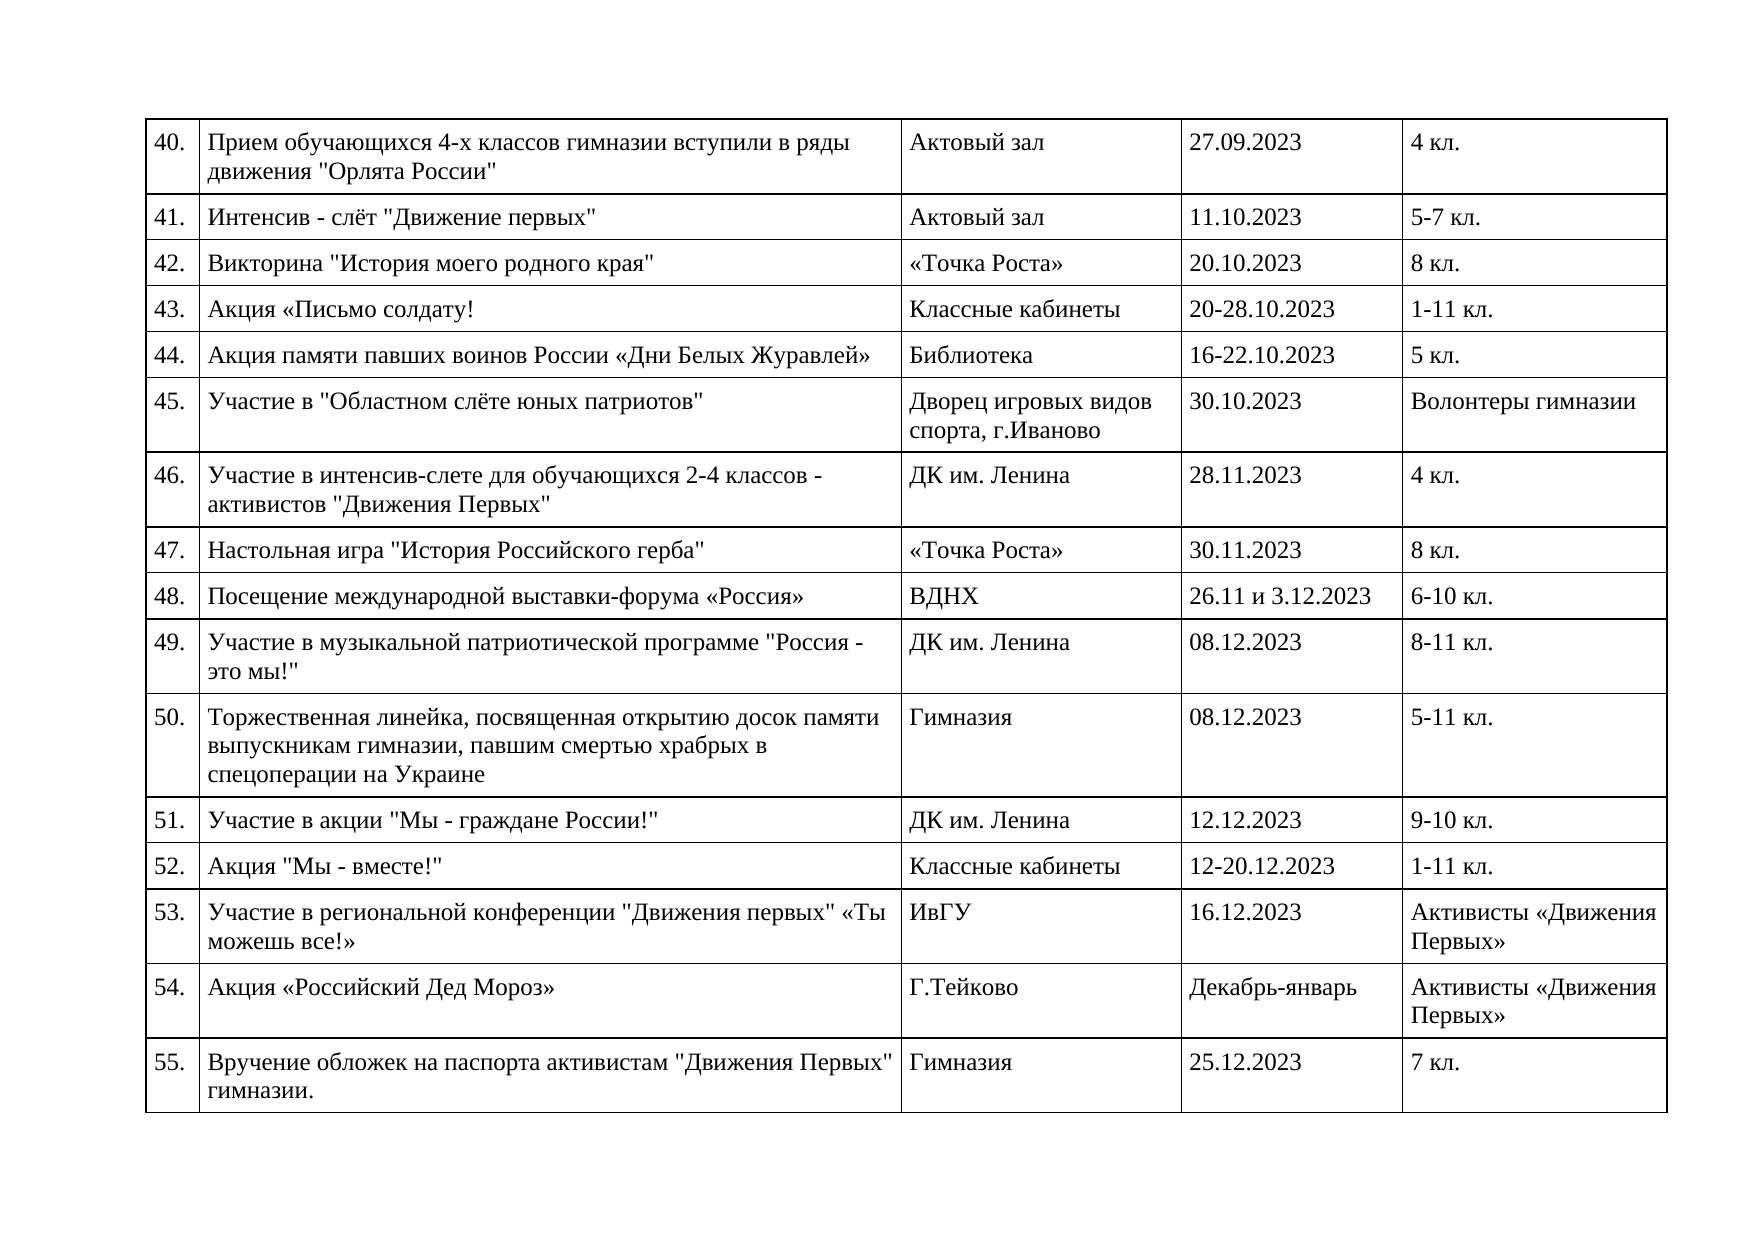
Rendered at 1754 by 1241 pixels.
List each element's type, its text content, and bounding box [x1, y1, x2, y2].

table_cell Активисты «Движения Первых» [1403, 964, 1666, 1037]
table_cell 43. [147, 286, 199, 331]
table_cell Акция «Письмо солдату! [200, 286, 901, 331]
table_cell 1-11 кл. [1403, 843, 1666, 888]
table_cell Дворец игровых видов спорта, г.Иваново [902, 378, 1181, 451]
table_cell 54. [147, 964, 199, 1037]
table_cell 8 кл. [1403, 528, 1666, 572]
table_cell Активисты «Движения Первых» [1403, 890, 1666, 962]
table_cell 08.12.2023 [1182, 620, 1402, 692]
table_cell 08.12.2023 [1182, 694, 1402, 796]
table_cell Настольная игра "История Российского герба" [200, 528, 901, 572]
table_cell 8-11 кл. [1403, 620, 1666, 692]
table_cell 53. [147, 890, 199, 962]
table_cell 52. [147, 843, 199, 888]
table_cell 4 кл. [1403, 120, 1666, 193]
table_cell 9-10 кл. [1403, 798, 1666, 842]
table_cell Г.Тейково [902, 964, 1181, 1037]
table_cell 28.11.2023 [1182, 453, 1402, 526]
table_cell Посещение международной выставки-форума «Россия» [200, 573, 901, 618]
table_cell 40. [147, 120, 199, 193]
table_cell 12-20.12.2023 [1182, 843, 1402, 888]
table_cell 48. [147, 573, 199, 618]
table_cell 45. [147, 378, 199, 451]
table_cell Акция памяти павших воинов России «Дни Белых Журавлей» [200, 332, 901, 377]
table_cell 47. [147, 528, 199, 572]
table_cell Акция «Российский Дед Мороз» [200, 964, 901, 1037]
table_cell Викторина "История моего родного края" [200, 240, 901, 285]
table_cell 5-7 кл. [1403, 195, 1666, 239]
table_cell ДК им. Ленина [902, 620, 1181, 692]
table_cell 8 кл. [1403, 240, 1666, 285]
table_cell 20-28.10.2023 [1182, 286, 1402, 331]
table_cell 30.11.2023 [1182, 528, 1402, 572]
table_cell 20.10.2023 [1182, 240, 1402, 285]
table_cell Декабрь-январь [1182, 964, 1402, 1037]
table_cell Гимназия [902, 1039, 1181, 1112]
table_cell 4 кл. [1403, 453, 1666, 526]
table_cell 25.12.2023 [1182, 1039, 1402, 1112]
table_cell Участие в региональной конференции "Движения первых" «Ты можешь все!» [200, 890, 901, 962]
table_cell 41. [147, 195, 199, 239]
table_cell 27.09.2023 [1182, 120, 1402, 193]
table_cell Акция "Мы - вместе!" [200, 843, 901, 888]
table_cell Участие в "Областном слёте юных патриотов" [200, 378, 901, 451]
table_cell 50. [147, 694, 199, 796]
table_cell 55. [147, 1039, 199, 1112]
table_cell 1-11 кл. [1403, 286, 1666, 331]
table_cell ИвГУ [902, 890, 1181, 962]
table_cell Участие в интенсив-слете для обучающихся 2-4 классов - активистов "Движения Первых" [200, 453, 901, 526]
table_cell «Точка Роста» [902, 528, 1181, 572]
table_cell ДК им. Ленина [902, 798, 1181, 842]
table_cell 49. [147, 620, 199, 692]
table_cell «Точка Роста» [902, 240, 1181, 285]
table_cell 11.10.2023 [1182, 195, 1402, 239]
table_cell 46. [147, 453, 199, 526]
table_cell Классные кабинеты [902, 843, 1181, 888]
table_cell Прием обучающихся 4-х классов гимназии вступили в ряды движения "Орлята России" [200, 120, 901, 193]
table_cell 7 кл. [1403, 1039, 1666, 1112]
table_cell Участие в музыкальной патриотической программе "Россия - это мы!" [200, 620, 901, 692]
table_cell 6-10 кл. [1403, 573, 1666, 618]
table_cell 5 кл. [1403, 332, 1666, 377]
table_cell 5-11 кл. [1403, 694, 1666, 796]
table_cell ДК им. Ленина [902, 453, 1181, 526]
table_cell Классные кабинеты [902, 286, 1181, 331]
table_cell Актовый зал [902, 195, 1181, 239]
table_cell Вручение обложек на паспорта активистам "Движения Первых" гимназии. [200, 1039, 901, 1112]
table_cell Участие в акции "Мы - граждане России!" [200, 798, 901, 842]
table_cell 16-22.10.2023 [1182, 332, 1402, 377]
table_cell 26.11 и 3.12.2023 [1182, 573, 1402, 618]
table_cell 42. [147, 240, 199, 285]
table_cell Гимназия [902, 694, 1181, 796]
table_cell ВДНХ [902, 573, 1181, 618]
table_cell Волонтеры гимназии [1403, 378, 1666, 451]
table_cell Библиотека [902, 332, 1181, 377]
table_cell Интенсив - слёт "Движение первых" [200, 195, 901, 239]
table_cell 12.12.2023 [1182, 798, 1402, 842]
table_cell 30.10.2023 [1182, 378, 1402, 451]
table_cell Актовый зал [902, 120, 1181, 193]
table_cell 16.12.2023 [1182, 890, 1402, 962]
table_cell 44. [147, 332, 199, 377]
table_cell 51. [147, 798, 199, 842]
table_cell Торжественная линейка, посвященная открытию досок памяти выпускникам гимназии, павшим смертью храбрых в спецоперации на Украине [200, 694, 901, 796]
